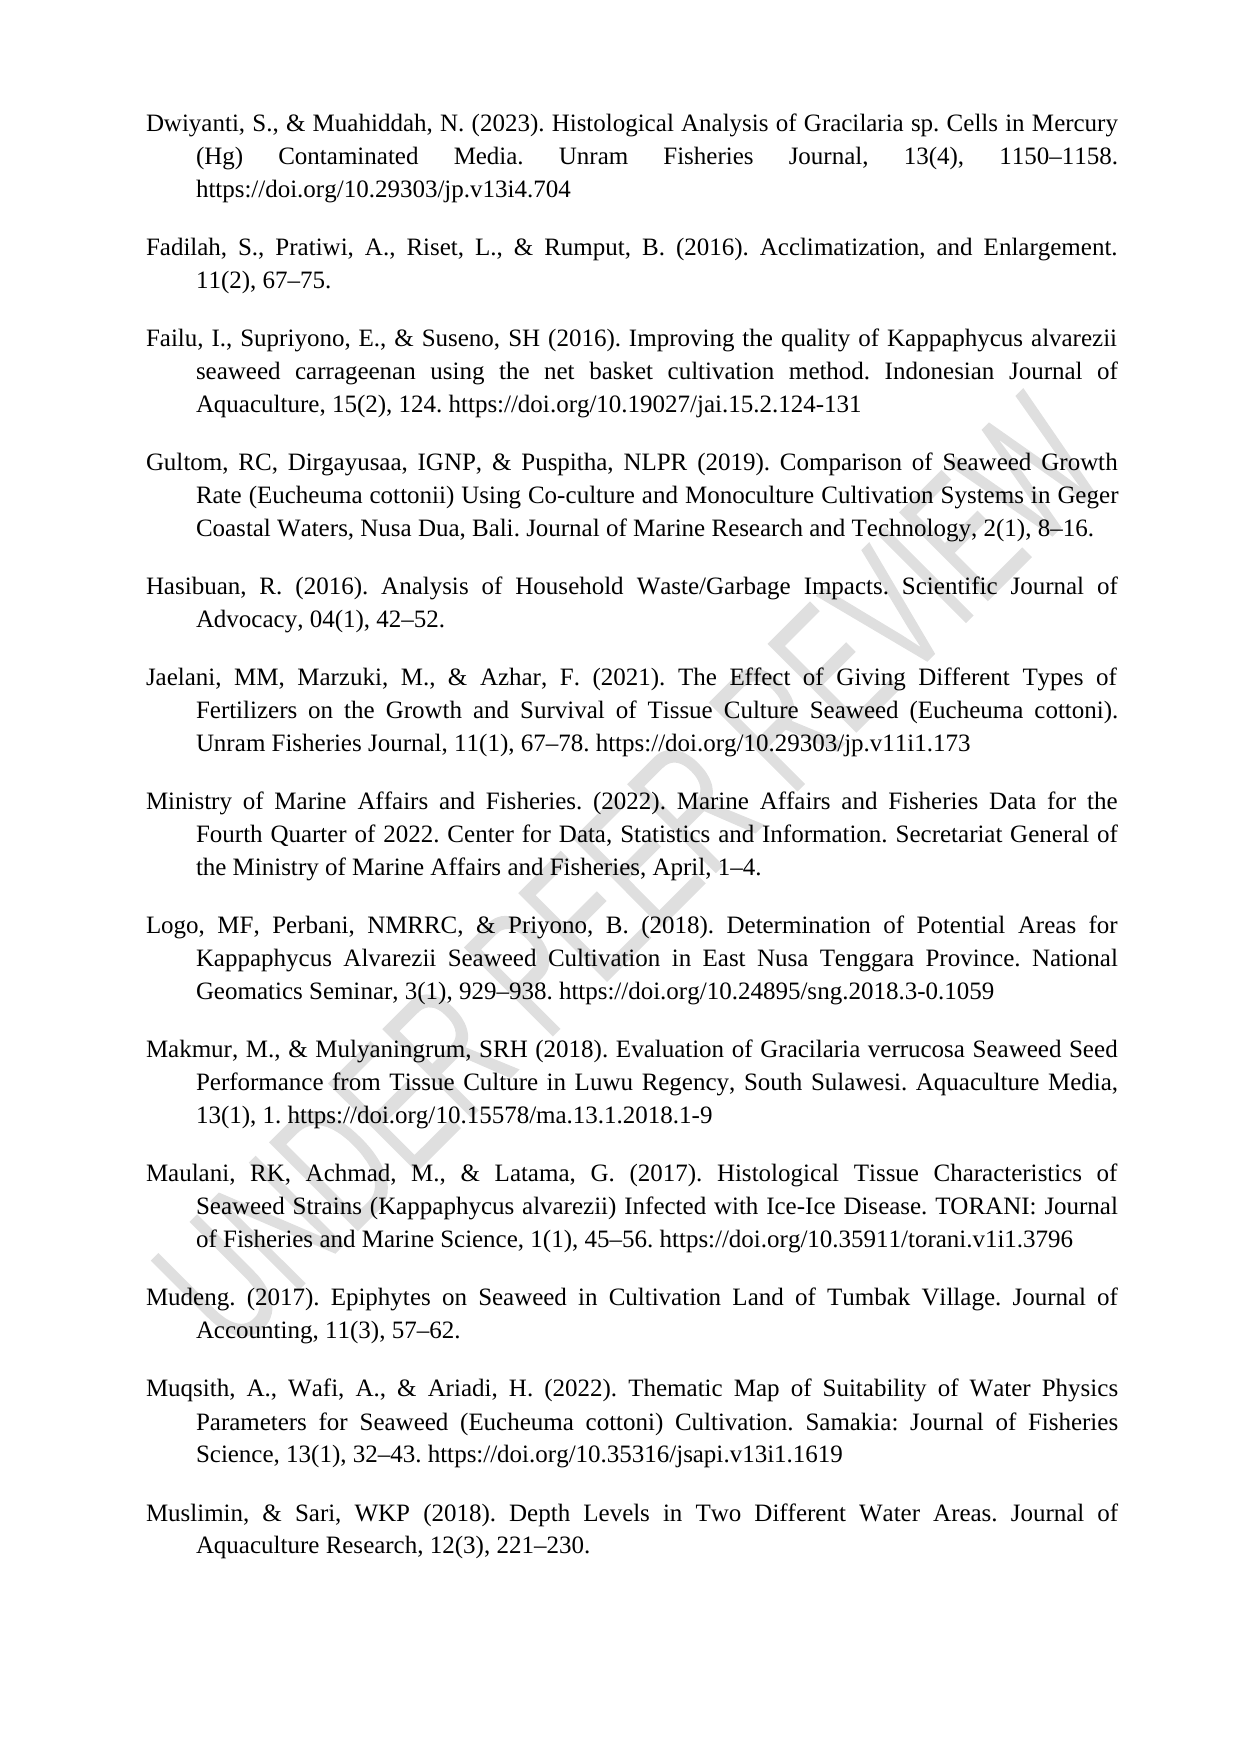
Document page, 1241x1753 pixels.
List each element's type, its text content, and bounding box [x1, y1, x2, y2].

text Failu, I., Supriyono, E., & Suseno, SH (2016). Improving the quality of Kappaphycus alvarezii seaweed carrageenan using the net basket cultivation method. Indonesian Journal of Aquaculture, 15(2), 124. https://doi.org/10.19027/jai.15.2.124-131 [146, 323, 1119, 418]
text Mudeng. (2017). Epiphytes on Seaweed in Cultivation Land of Tumbak Village. Journal of Accounting, 11(3), 57–62. [146, 1282, 1119, 1344]
text Dwiyanti, S., & Muahiddah, N. (2023). Histological Analysis of Gracilaria sp. Cells in Mercury (Hg) Contaminated Media. Unram Fisheries Journal, 13(4), 1150–1158. https://doi.org/10.29303/jp.v13i4.704 [146, 108, 1119, 203]
text Ministry of Marine Affairs and Fisheries. (2022). Marine Affairs and Fisheries Data for the Fourth Quarter of 2022. Center for Data, Statistics and Information. Secretariat General of the Ministry of Marine Affairs and Fisheries, April, 1–4. [146, 786, 1119, 881]
text Makmur, M., & Mulyaningrum, SRH (2018). Evaluation of Gracilaria verrucosa Seaweed Seed Performance from Tissue Culture in Luwu Regency, South Sulawesi. Aquaculture Media, 13(1), 1. https://doi.org/10.15578/ma.13.1.2018.1-9 [146, 1034, 1119, 1129]
text Muqsith, A., Wafi, A., & Ariadi, H. (2022). Thematic Map of Suitability of Water Physics Parameters for Seaweed (Eucheuma cottoni) Cultivation. Samakia: Journal of Fisheries Science, 13(1), 32–43. https://doi.org/10.35316/jsapi.v13i1.1619 [146, 1373, 1119, 1468]
text Gultom, RC, Dirgayusaa, IGNP, & Puspitha, NLPR (2019). Comparison of Seaweed Growth Rate (Eucheuma cottonii) Using Co-culture and Monoculture Cultivation Systems in Geger Coastal Waters, Nusa Dua, Bali. Journal of Marine Research and Technology, 2(1), 8–16. [146, 447, 1119, 542]
text Muslimin, & Sari, WKP (2018). Depth Levels in Two Different Water Areas. Journal of Aquaculture Research, 12(3), 221–230. [146, 1498, 1119, 1559]
text Maulani, RK, Achmad, M., & Latama, G. (2017). Histological Tissue Characteristics of Seaweed Strains (Kappaphycus alvarezii) Infected with Ice-Ice Disease. TORANI: Journal of Fisheries and Marine Science, 1(1), 45–56. https://doi.org/10.35911/torani.v1i1.3796 [146, 1158, 1119, 1253]
text Jaelani, MM, Marzuki, M., & Azhar, F. (2021). The Effect of Giving Different Types of Fertilizers on the Growth and Survival of Tissue Culture Seaweed (Eucheuma cottoni). Unram Fisheries Journal, 11(1), 67–78. https://doi.org/10.29303/jp.v11i1.173 [146, 662, 1119, 757]
text Fadilah, S., Pratiwi, A., Riset, L., & Rumput, B. (2016). Acclimatization, and Enlargement. 11(2), 67–75. [146, 232, 1119, 294]
text Logo, MF, Perbani, NMRRC, & Priyono, B. (2018). Determination of Potential Areas for Kappaphycus Alvarezii Seaweed Cultivation in East Nusa Tenggara Province. National Geomatics Seminar, 3(1), 929–938. https://doi.org/10.24895/sng.2018.3-0.1059 [146, 910, 1119, 1005]
text Hasibuan, R. (2016). Analysis of Household Waste/Garbage Impacts. Scientific Journal of Advocacy, 04(1), 42–52. [146, 571, 1119, 633]
